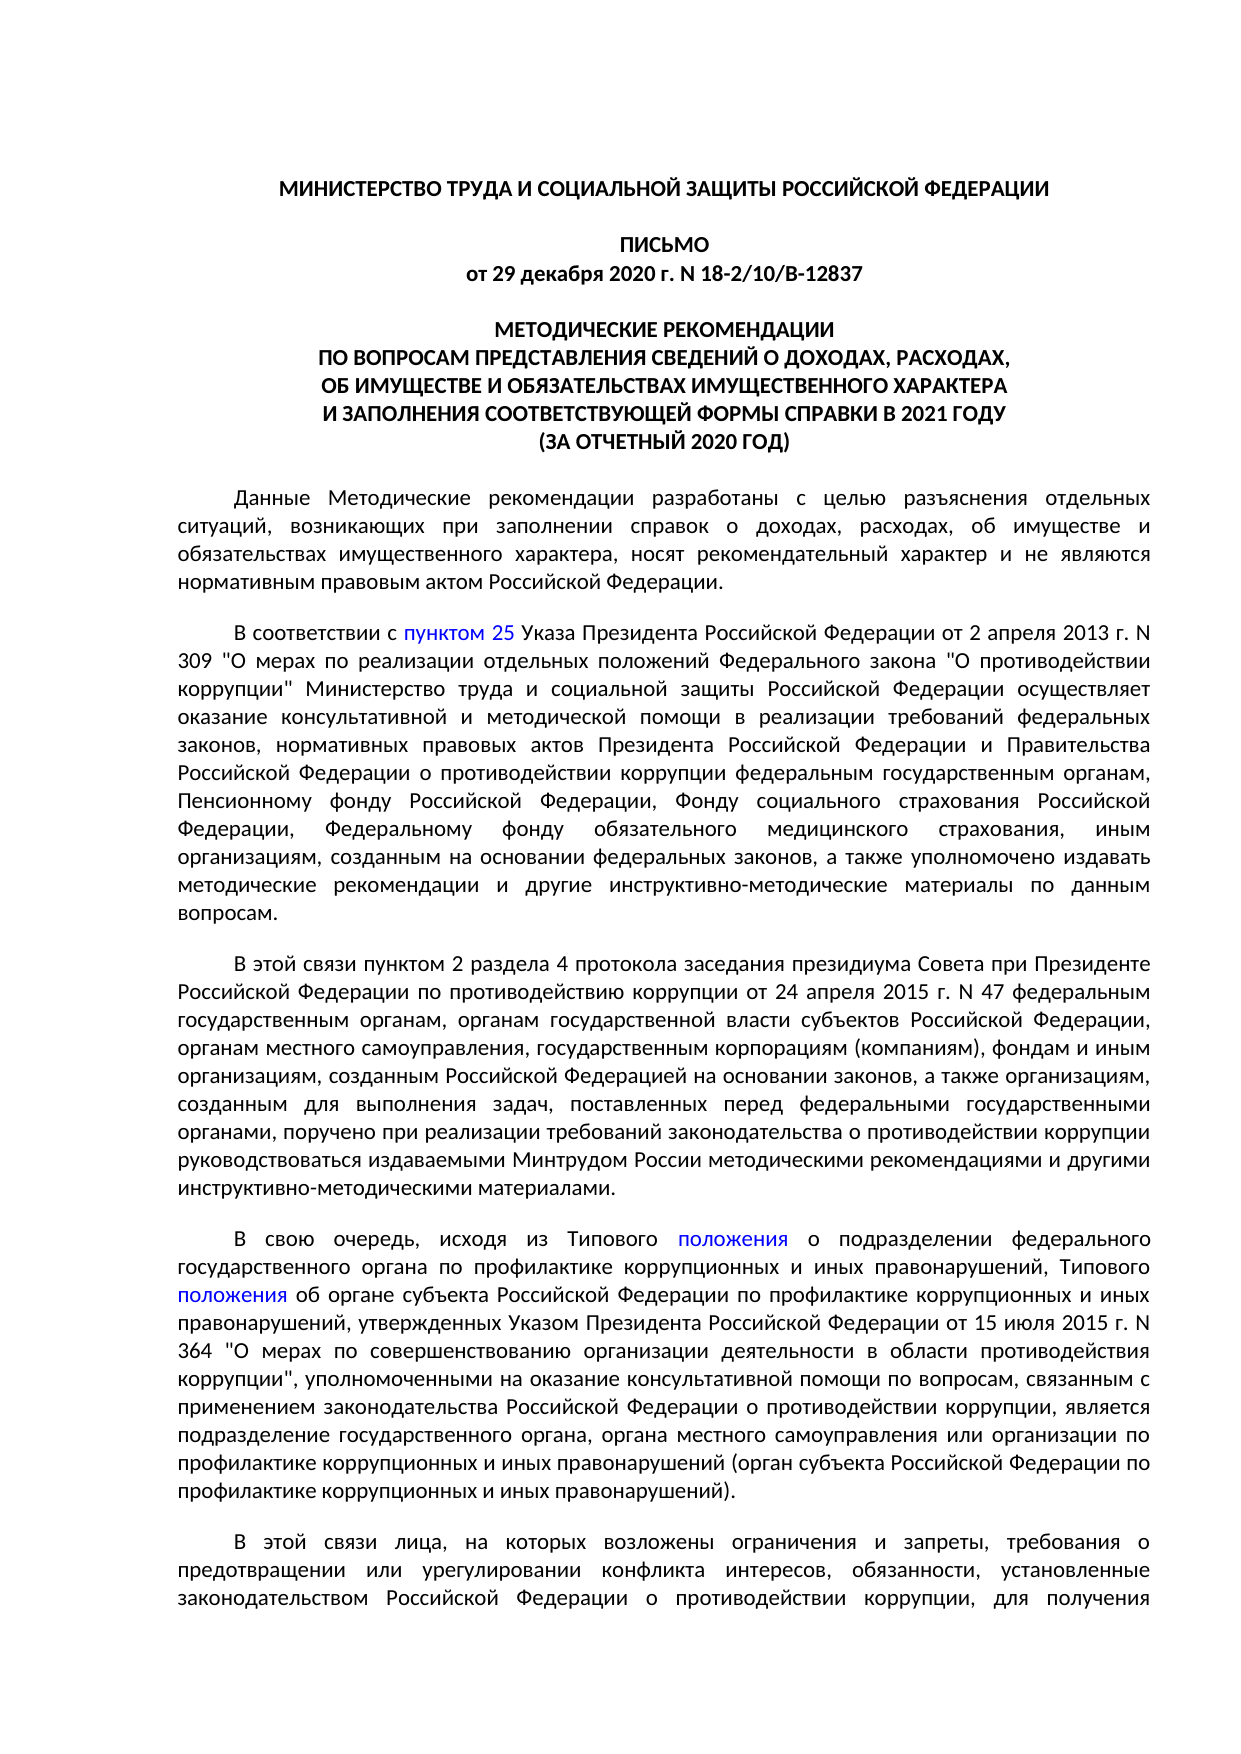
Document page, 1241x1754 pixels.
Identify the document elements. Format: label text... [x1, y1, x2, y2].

title ПО ВОПРОСАМ ПРЕДСТАВЛЕНИЯ СВЕДЕНИЙ О ДОХОДАХ, РАСХОДАХ, [177, 343, 1152, 371]
title от 29 декабря 2020 г. N 18-2/10/В-12837 [177, 259, 1152, 287]
title МИНИСТЕРСТВО ТРУДА И СОЦИАЛЬНОЙ ЗАЩИТЫ РОССИЙСКОЙ ФЕДЕРАЦИИ [177, 174, 1152, 203]
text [177, 1527, 1152, 1611]
title (ЗА ОТЧЕТНЫЙ 2020 ГОД) [177, 427, 1152, 455]
title И ЗАПОЛНЕНИЯ СООТВЕТСТВУЮЩЕЙ ФОРМЫ СПРАВКИ В 2021 ГОДУ [177, 399, 1152, 427]
text В свою очередь, исходя из Типового положения о подразделении федерального государственного органа по профилактике коррупционных и иных правонарушений, Типового положения об органе субъекта Российской Федерации по профилактике коррупционных и иных правонарушений, утвержденных Указом Президента Российской Федерации от 15 июля 2015 г. N 364 "О мерах по совершенствованию организации деятельности в области противодействия коррупции", уполномоченными на оказание консультативной помощи по вопросам, связанным с применением законодательства Российской Федерации о противодействии коррупции, является подразделение государственного органа, органа местного самоуправления или организации по профилактике коррупционных и иных правонарушений (орган субъекта Российской Федерации по профилактике коррупционных и иных правонарушений). [177, 1224, 1152, 1504]
title ПИСЬМО [177, 231, 1152, 259]
text В соответствии с пунктом 25 Указа Президента Российской Федерации от 2 апреля 2013 г. N 309 "О мерах по реализации отдельных положений Федерального закона "О противодействии коррупции" Министерство труда и социальной защиты Российской Федерации осуществляет оказание консультативной и методической помощи в реализации требований федеральных законов, нормативных правовых актов Президента Российской Федерации и Правительства Российской Федерации о противодействии коррупции федеральным государственным органам, Пенсионному фонду Российской Федерации, Фонду социального страхования Российской Федерации, Федеральному фонду обязательного медицинского страхования, иным организациям, созданным на основании федеральных законов, а также уполномочено издавать методические рекомендации и другие инструктивно-методические материалы по данным вопросам. [177, 618, 1152, 926]
title МЕТОДИЧЕСКИЕ РЕКОМЕНДАЦИИ [177, 315, 1152, 343]
text Данные Методические рекомендации разработаны с целью разъяснения отдельных ситуаций, возникающих при заполнении справок о доходах, расходах, об имуществе и обязательствах имущественного характера, носят рекомендательный характер и не являются нормативным правовым актом Российской Федерации. [177, 483, 1152, 595]
title ОБ ИМУЩЕСТВЕ И ОБЯЗАТЕЛЬСТВАХ ИМУЩЕСТВЕННОГО ХАРАКТЕРА [177, 371, 1152, 399]
text В этой связи пунктом 2 раздела 4 протокола заседания президиума Совета при Президенте Российской Федерации по противодействию коррупции от 24 апреля 2015 г. N 47 федеральным государственным органам, органам государственной власти субъектов Российской Федерации, органам местного самоуправления, государственным корпорациям (компаниям), фондам и иным организациям, созданным Российской Федерацией на основании законов, а также организациям, созданным для выполнения задач, поставленных перед федеральными государственными органами, поручено при реализации требований законодательства о противодействии коррупции руководствоваться издаваемыми Минтрудом России методическими рекомендациями и другими инструктивно-методическими материалами. [177, 949, 1152, 1201]
